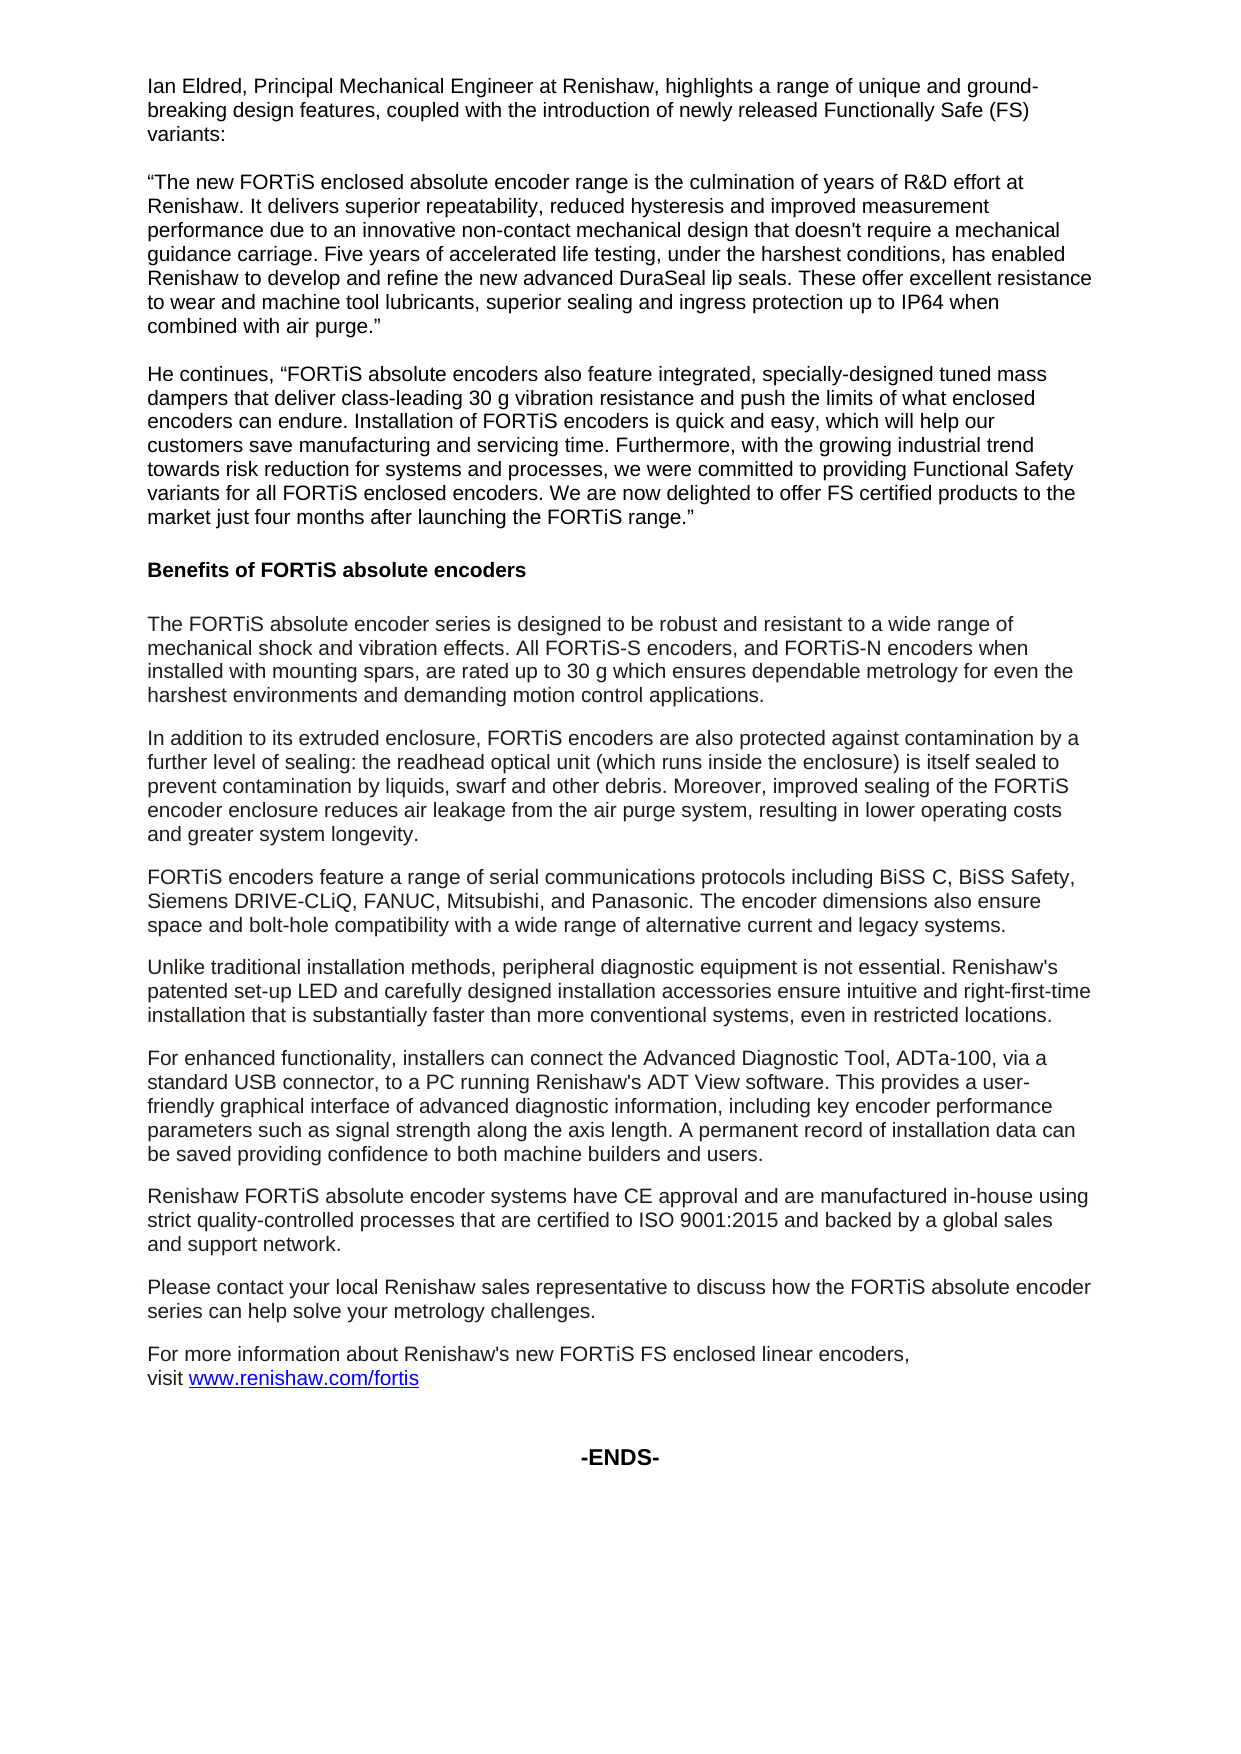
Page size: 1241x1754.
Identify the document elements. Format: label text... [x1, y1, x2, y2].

text For more information about Renishaw's new FORTiS FS enclosed linear encoders, visit www.renishaw.com/fortis [147, 1342, 1093, 1389]
text -ENDS- [147, 1444, 1093, 1470]
text Renishaw FORTiS absolute encoder systems have CE approval and are manufactured in-house using strict quality-controlled processes that are certified to ISO 9001:2015 and backed by a global sales and support network. [147, 1184, 1093, 1256]
text He continues, “FORTiS absolute encoders also feature integrated, specially-designed tuned mass dampers that deliver class-leading 30 g vibration resistance and push the limits of what enclosed encoders can endure. Installation of FORTiS encoders is quick and easy, which will help our customers save manufacturing and servicing time. Furthermore, with the growing industrial trend towards risk reduction for systems and processes, we were committed to providing Functional Safety variants for all FORTiS enclosed encoders. We are now delighted to offer FS certified products to the market just four months after launching the FORTiS range.” [147, 361, 1093, 529]
text Benefits of FORTiS absolute encoders [147, 558, 1093, 582]
text Ian Eldred, Principal Mechanical Engineer at Renishaw, highlights a range of unique and ground-breaking design features, coupled with the introduction of newly released Functionally Safe (FS) variants: [147, 74, 1093, 146]
text Unlike traditional installation methods, peripheral diagnostic equipment is not essential. Renishaw's patented set-up LED and carefully designed installation accessories ensure intuitive and right-first-time installation that is substantially faster than more conventional systems, even in restricted locations. [147, 955, 1093, 1027]
text Please contact your local Renishaw sales representative to discuss how the FORTiS absolute encoder series can help solve your metrology challenges. [147, 1275, 1093, 1323]
text FORTiS encoders feature a range of serial communications protocols including BiSS C, BiSS Safety, Siemens DRIVE-CLiQ, FANUC, Mitsubishi, and Panasonic. The encoder dimensions also ensure space and bolt-hole compatibility with a wide range of alternative current and legacy systems. [147, 864, 1093, 936]
text In addition to its extruded enclosure, FORTiS encoders are also protected against contamination by a further level of sealing: the readhead optical unit (which runs inside the enclosure) is itself sealed to prevent contamination by liquids, swarf and other debris. Moreover, improved sealing of the FORTiS encoder enclosure reduces air leakage from the air purge system, resulting in lower operating costs and greater system longevity. [147, 726, 1093, 846]
text For enhanced functionality, installers can connect the Advanced Diagnostic Tool, ADTa-100, via a standard USB connector, to a PC running Renishaw's ADT View software. This provides a user-friendly graphical interface of advanced diagnostic information, including key encoder performance parameters such as signal strength along the axis length. A permanent record of installation data can be saved providing confidence to both machine builders and users. [147, 1046, 1093, 1166]
text “The new FORTiS enclosed absolute encoder range is the culmination of years of R&D effort at Renishaw. It delivers superior repeatability, reduced hysteresis and improved measurement performance due to an innovative non-contact mechanical design that doesn't require a mechanical guidance carriage. Five years of accelerated life testing, under the harshest conditions, has enabled Renishaw to develop and refine the new advanced DuraSeal lip seals. These offer excellent resistance to wear and machine tool lubricants, superior sealing and ingress protection up to IP64 when combined with air purge.” [147, 170, 1093, 337]
text The FORTiS absolute encoder series is designed to be robust and resistant to a wide range of mechanical shock and vibration effects. All FORTiS-S encoders, and FORTiS-N encoders when installed with mounting spars, are rated up to 30 g which ensures dependable metrology for even the harshest environments and demanding motion control applications. [147, 611, 1093, 707]
